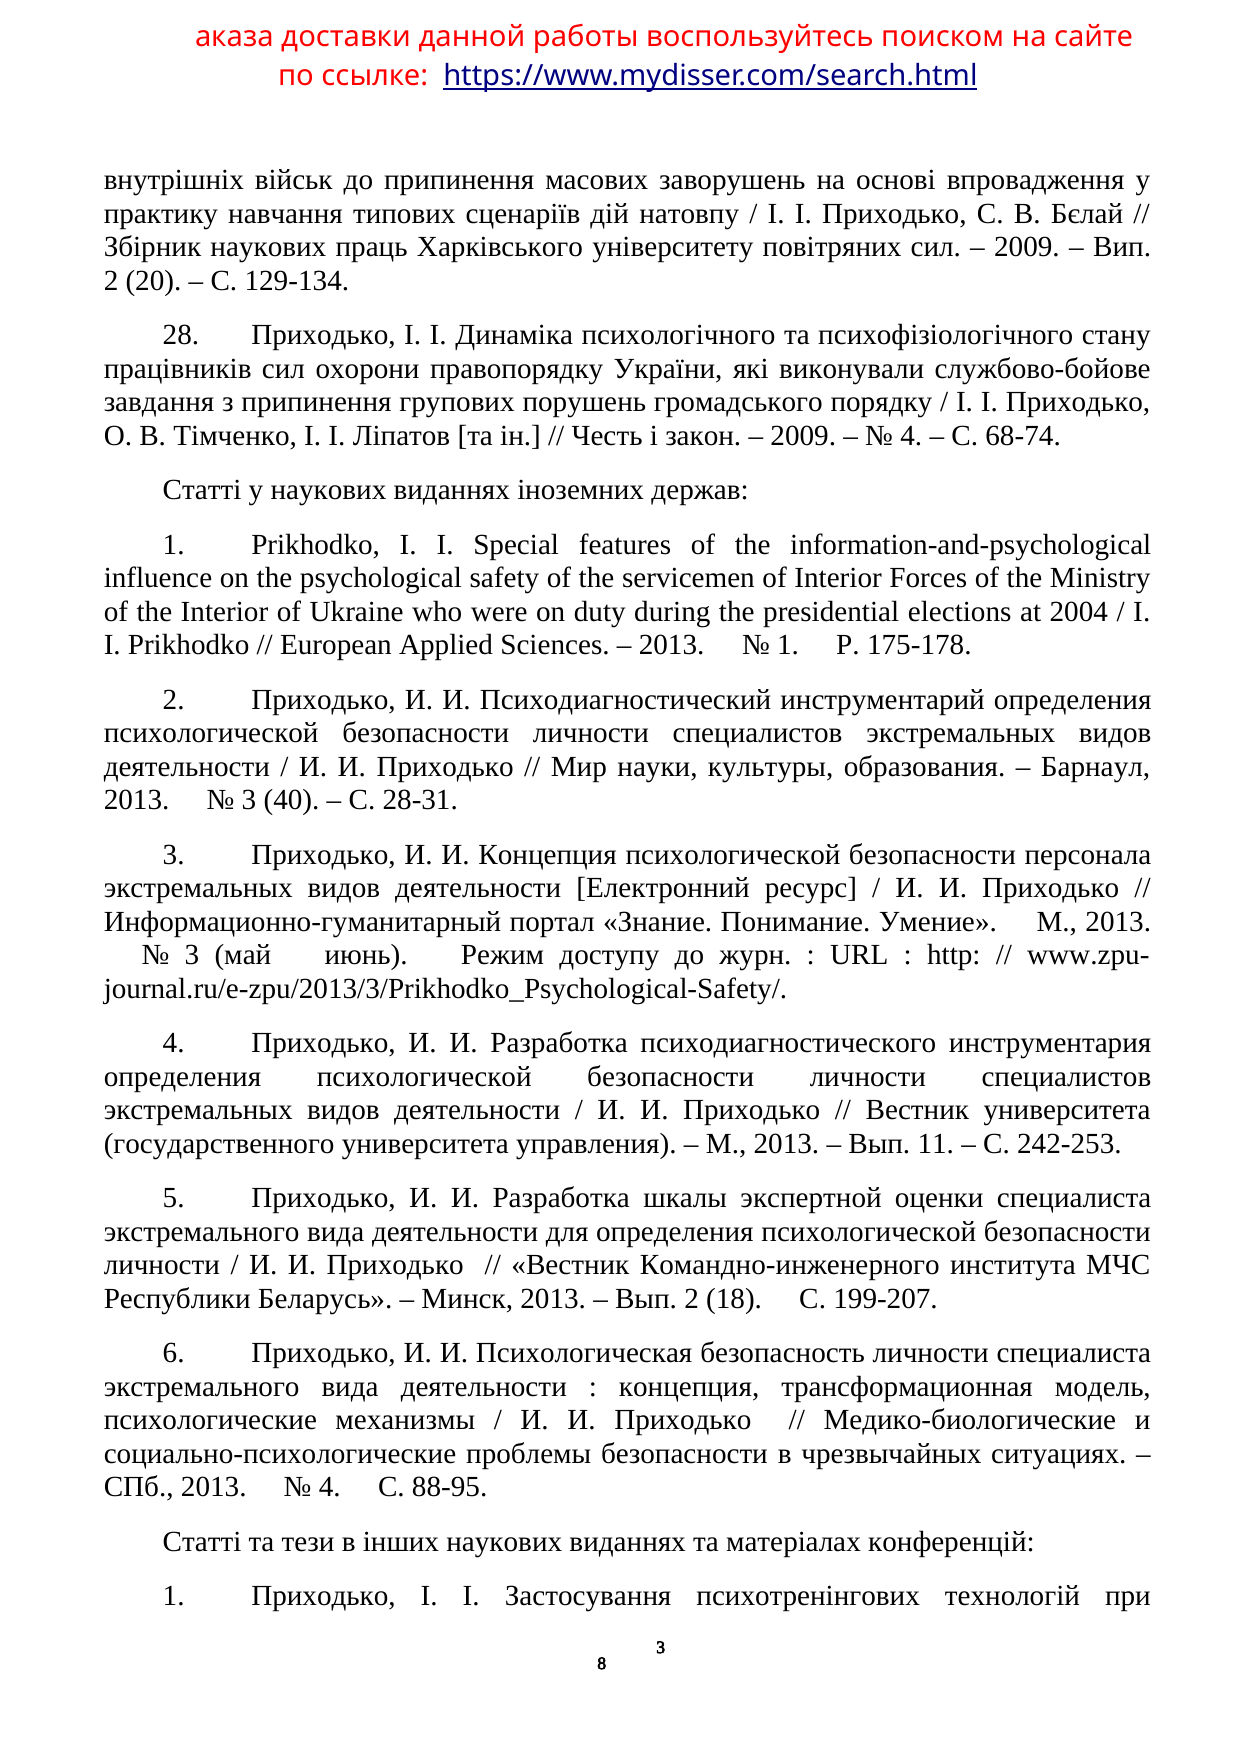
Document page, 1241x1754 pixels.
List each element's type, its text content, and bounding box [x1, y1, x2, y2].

text 3. Приходько, И. И. Концепция психологической безопасности персонала экстремальных видов деятельности [Електронний ресурс] / И. И. Приходько // Информационно-гуманитарный портал «Знание. Понимание. Умение».  М., 2013.  № 3 (май  июнь).  Режим доступу до журн. : URL : http: // www.zpu-journal.ru/e-zpu/2013/3/Prikhodko_Psychological-Safety/. [103, 837, 1152, 1004]
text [103, 1578, 1152, 1612]
text Статті у наукових виданнях іноземних держав: [103, 472, 1152, 506]
text 6. Приходько, И. И. Психологическая безопасность личности специалиста экстремального вида деятельности : концепция, трансформационная модель, психологические механизмы / И. И. Приходько // Медико-биологические и социально-психологические проблемы безопасности в чрезвычайных ситуациях. – СПб., 2013.  № 4.  С. 88-95. [103, 1335, 1152, 1503]
text 1. Prikhodko, I. І. Special features of the information-and-psychological influence on the psychological safety of the servicemen of Interior Forces of the Ministry of the Interior of Ukraine who were on duty during the presidential elections at 2004 / I. І. Prikhodko // European Applied Sciences. – 2013.  № 1.  Р. 175-178. [103, 527, 1152, 661]
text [103, 162, 1152, 297]
text 4. Приходько, И. И. Разработка психодиагностического инструментария определения психологической безопасности личности специалистов экстремальных видов деятельности / И. И. Приходько // Вестник университета (государственного университета управления). – М., 2013. – Вып. 11. – С. 242-253. [103, 1025, 1152, 1159]
text 2. Приходько, И. И. Психодиагностический инструментарий определения психологической безопасности личности специалистов экстремальных видов деятельности / И. И. Приходько // Мир науки, культуры, образования. – Барнаул, 2013.  № 3 (40). – С. 28-31. [103, 682, 1152, 816]
text 5. Приходько, И. И. Разработка шкалы экспертной оценки специалиста экстремального вида деятельности для определения психологической безопасности личности / И. И. Приходько // «Вестник Командно-инженерного института МЧС Республики Беларусь». – Минск, 2013. – Вып. 2 (18).  С. 199-207. [103, 1180, 1152, 1314]
text 28. Приходько, І. І. Динаміка психологічного та психофізіологічного стану працівників сил охорони правопорядку України, які виконували службово-бойове завдання з припинення групових порушень громадського порядку / І. І. Приходько, О. В. Тімченко, І. І. Ліпатов [та ін.] // Честь і закон. – 2009. – № 4. – С. 68-74. [103, 317, 1152, 452]
text Статті та тези в інших наукових виданнях та матеріалах конференцій: [103, 1524, 1152, 1557]
